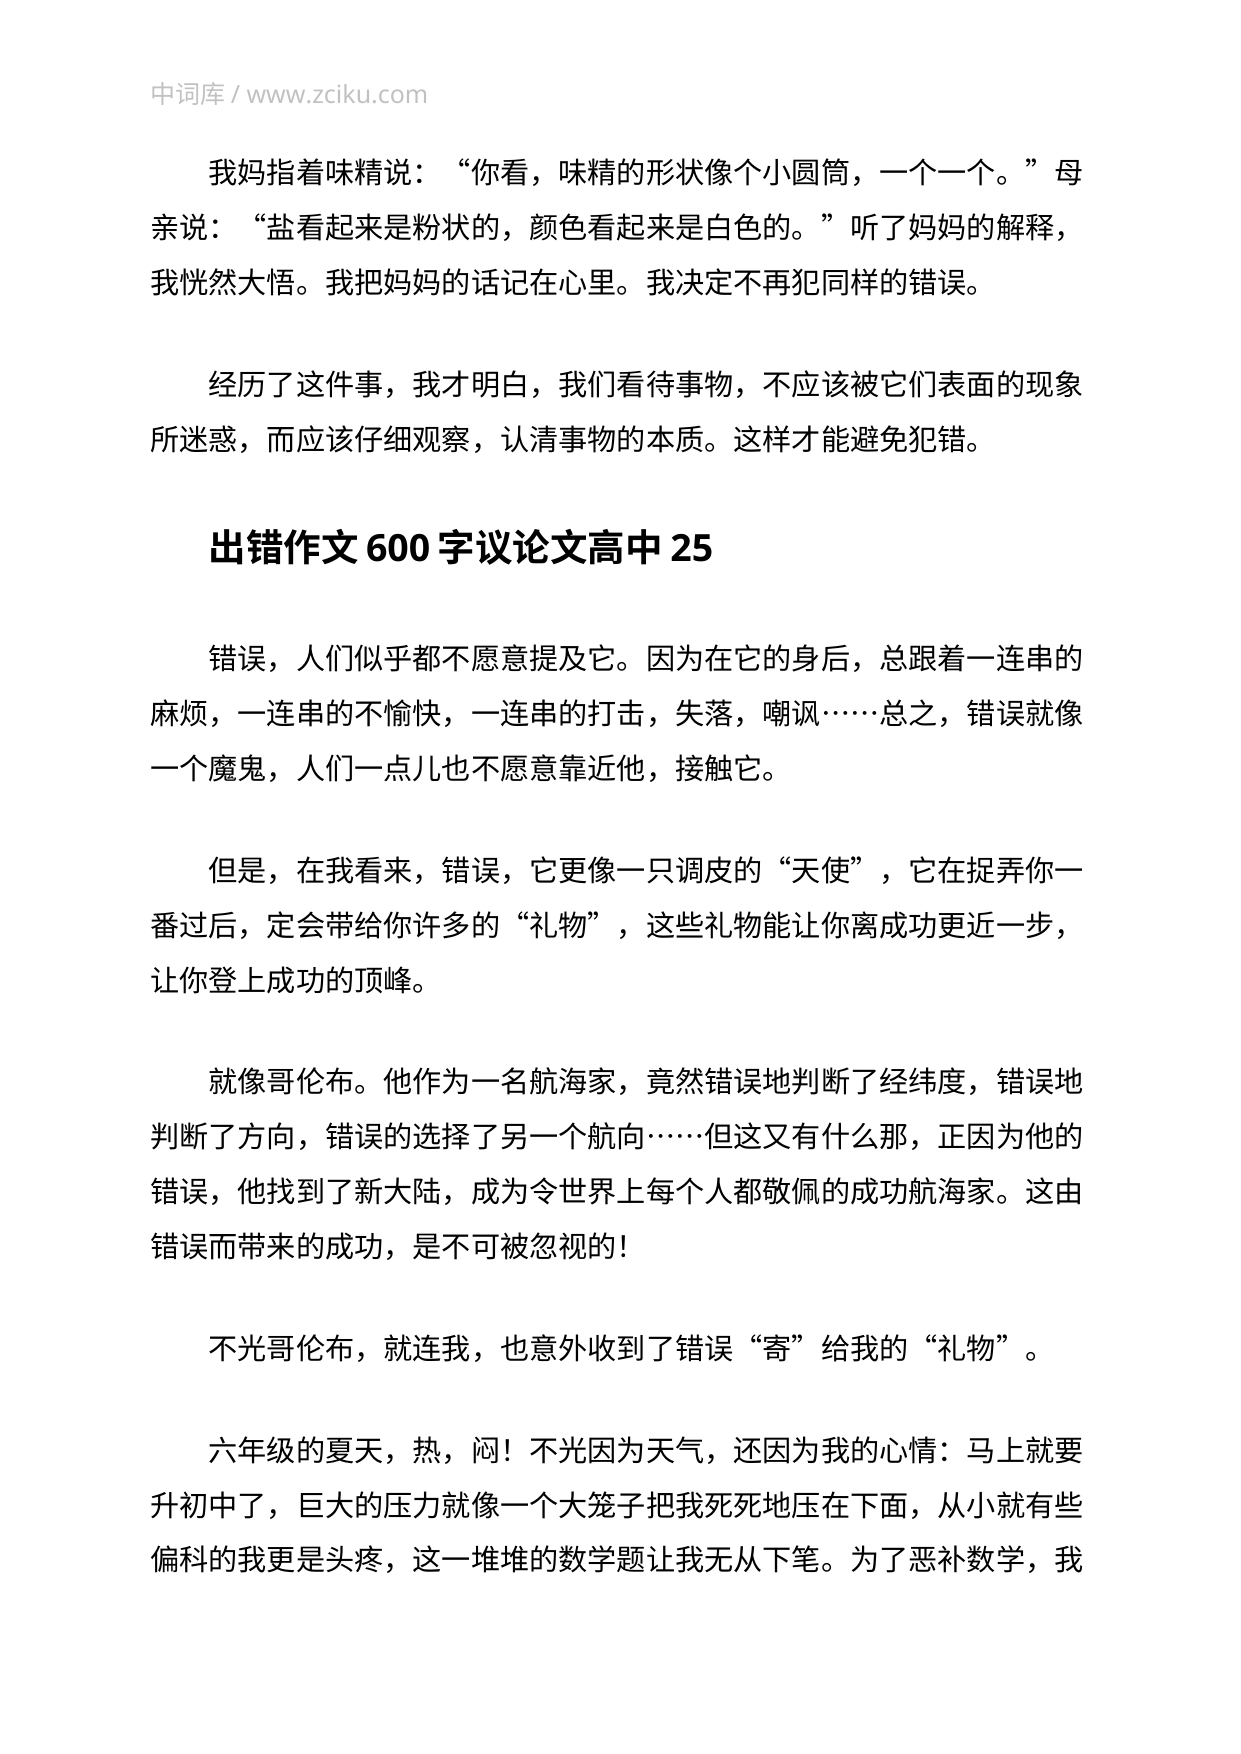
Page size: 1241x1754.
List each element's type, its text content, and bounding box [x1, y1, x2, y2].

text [150, 1427, 1090, 1579]
text 但是，在我看来，错误，它更像一只调皮的“天使”，它在捉弄你一番过后，定会带给你许多的“礼物”，这些礼物能让你离成功更近一步，让你登上成功的顶峰。 [150, 847, 1090, 999]
text 不光哥伦布，就连我，也意外收到了错误“寄”给我的“礼物”。 [150, 1325, 1090, 1368]
text 我妈指着味精说：“你看，味精的形状像个小圆筒，一个一个。”母亲说：“盐看起来是粉状的，颜色看起来是白色的。”听了妈妈的解释，我恍然大悟。我把妈妈的话记在心里。我决定不再犯同样的错误。 [150, 150, 1090, 302]
text 错误，人们似乎都不愿意提及它。因为在它的身后，总跟着一连串的麻烦，一连串的不愉快，一连串的打击，失落，嘲讽……总之，错误就像一个魔鬼，人们一点儿也不愿意靠近他，接触它。 [150, 636, 1090, 788]
text 出错作文600字议论文高中25 [150, 518, 1090, 573]
text 经历了这件事，我才明白，我们看待事物，不应该被它们表面的现象所迷惑，而应该仔细观察，认清事物的本质。这样才能避免犯错。 [150, 362, 1090, 459]
text 就像哥伦布。他作为一名航海家，竟然错误地判断了经纬度，错误地判断了方向，错误的选择了另一个航向……但这又有什么那，正因为他的错误，他找到了新大陆，成为令世界上每个人都敬佩的成功航海家。这由错误而带来的成功，是不可被忽视的！ [150, 1059, 1090, 1266]
